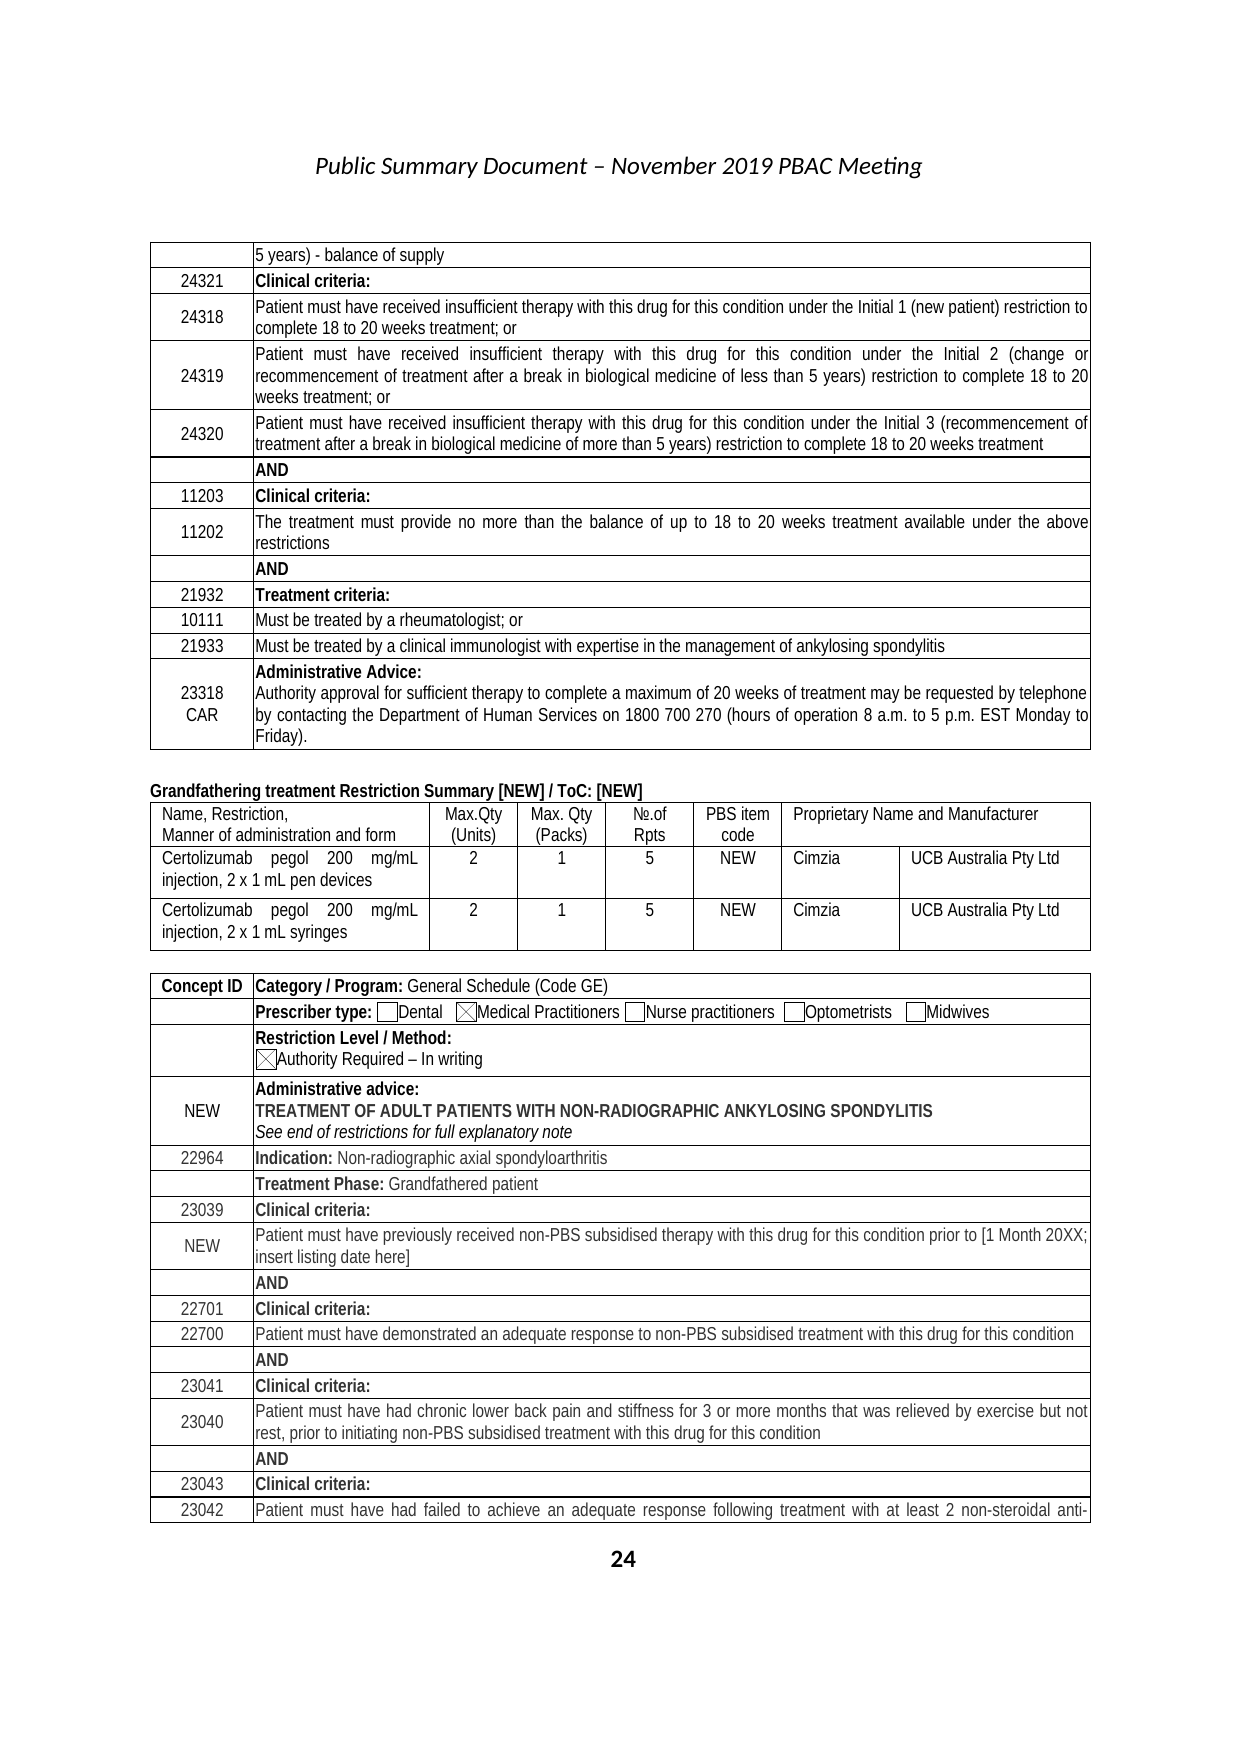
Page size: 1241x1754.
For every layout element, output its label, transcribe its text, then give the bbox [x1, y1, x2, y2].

table_cell Cimzia [782, 847, 899, 898]
table_cell Patient must have received insufficient therapy with this drug for this condition under the Initial 3 (recommencement of treatment after a break in biological medicine of more than 5 years) restriction to complete 18 to 20 weeks treatment [254, 410, 1090, 456]
table_header Max.Qty (Units) [430, 803, 517, 846]
table_cell Must be treated by a clinical immunologist with expertise in the management of ankylosing spondylitis [254, 634, 1090, 658]
table_cell Clinical criteria: [254, 1197, 1090, 1222]
table_cell 1 [518, 899, 605, 950]
table_cell UCB Australia Pty Ltd [900, 899, 1090, 950]
table_cell Patient must have had chronic lower back pain and stiffness for 3 or more months that was relieved by exercise but not rest, prior to initiating non-PBS subsidised treatment with this drug for this condition [254, 1399, 1090, 1445]
table_cell 5 [606, 899, 693, 950]
table_cell Certolizumab pegol 200 mg/mL injection, 2 x 1 mL pen devices [151, 847, 429, 898]
table_cell [151, 243, 253, 267]
table_cell 22964 [151, 1146, 253, 1170]
table_cell 22700 [151, 1322, 253, 1346]
table_cell [151, 1347, 253, 1372]
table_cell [254, 243, 1090, 267]
table_cell AND [254, 1446, 1090, 1471]
table_cell AND [254, 1347, 1090, 1372]
table_cell AND [254, 1270, 1090, 1295]
table_cell Clinical criteria: [254, 1373, 1090, 1398]
table_header Category / Program: General Schedule (Code GE) [254, 974, 1090, 998]
table_cell 21932 [151, 582, 253, 607]
table_cell 1 [518, 847, 605, 898]
table_cell [151, 1446, 253, 1471]
table_header Proprietary Name and Manufacturer [782, 803, 1090, 846]
table_cell [151, 1171, 253, 1196]
table_cell The treatment must provide no more than the balance of up to 18 to 20 weeks treatment available under the above restrictions [254, 509, 1090, 555]
table_header PBS item code [694, 803, 781, 846]
table_cell Patient must have previously received non-PBS subsidised therapy with this drug for this condition prior to [1 Month 20XX; insert listing date here] [254, 1223, 1090, 1269]
table_cell Clinical criteria: [254, 268, 1090, 293]
table_cell UCB Australia Pty Ltd [900, 847, 1090, 898]
table_cell 23040 [151, 1399, 253, 1445]
table_header Name, Restriction, Manner of administration and form [151, 803, 429, 846]
table_cell NEW [694, 847, 781, 898]
text Grandfathering treatment Restriction Summary [NEW] / ToC: [NEW] [150, 780, 1090, 802]
table_cell [151, 1270, 253, 1295]
table_cell Patient must have received insufficient therapy with this drug for this condition under the Initial 1 (new patient) restriction to complete 18 to 20 weeks treatment; or [254, 294, 1090, 340]
table_cell 23043 [151, 1472, 253, 1496]
table_cell 22701 [151, 1296, 253, 1321]
table_cell 23039 [151, 1197, 253, 1222]
table_cell Treatment Phase: Grandfathered patient [254, 1171, 1090, 1196]
table_header Concept ID [151, 974, 253, 998]
table_cell [151, 556, 253, 581]
table_cell 2 [430, 847, 517, 898]
table_cell Indication: Non-radiographic axial spondyloarthritis [254, 1146, 1090, 1170]
table_cell Prescriber type: Dental Medical Practitioners Nurse practitioners Optometrists Midwives [254, 999, 1090, 1024]
table_cell AND [254, 556, 1090, 581]
table_cell 24318 [151, 294, 253, 340]
table_cell Patient must have received insufficient therapy with this drug for this condition under the Initial 2 (change or recommencement of treatment after a break in biological medicine of less than 5 years) restriction to complete 18 to 20 weeks treatment; or [254, 341, 1090, 409]
table_cell NEW [151, 1077, 253, 1144]
table_cell Clinical criteria: [254, 1296, 1090, 1321]
table_cell 23318 CAR [151, 659, 253, 748]
table_cell NEW [151, 1223, 253, 1269]
table_cell 10111 [151, 608, 253, 632]
table_cell Clinical criteria: [254, 483, 1090, 508]
table_cell Certolizumab pegol 200 mg/mL injection, 2 x 1 mL syringes [151, 899, 429, 950]
table_cell 2 [430, 899, 517, 950]
table_cell AND [254, 458, 1090, 482]
table_header №.of Rpts [606, 803, 693, 846]
table_cell [151, 1025, 253, 1076]
table_cell 24321 [151, 268, 253, 293]
table_cell 21933 [151, 634, 253, 658]
table_cell 11203 [151, 483, 253, 508]
table_cell Restriction Level / Method: Authority Required – In writing [254, 1025, 1090, 1076]
table_cell Patient must have demonstrated an adequate response to non-PBS subsidised treatment with this drug for this condition [254, 1322, 1090, 1346]
table_cell [151, 999, 253, 1024]
table_cell 23041 [151, 1373, 253, 1398]
table_cell Must be treated by a rheumatologist; or [254, 608, 1090, 632]
table_cell [151, 458, 253, 482]
table_cell 24319 [151, 341, 253, 409]
table_cell 11202 [151, 509, 253, 555]
table_cell Administrative advice: TREATMENT OF ADULT PATIENTS WITH NON-RADIOGRAPHIC ANKYLOSING SPONDYLITIS See end of restrictions for full explanatory note [254, 1077, 1090, 1144]
table_cell 5 [606, 847, 693, 898]
table_cell Administrative Advice: Authority approval for sufficient therapy to complete a maximum of 20 weeks of treatment may be requested by telephone by contacting the Department of Human Services on 1800 700 270 (hours of operation 8 a.m. to 5 p.m. EST Monday to Friday). [254, 659, 1090, 748]
table_header Max. Qty (Packs) [518, 803, 605, 846]
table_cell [254, 1498, 1090, 1522]
table_cell Clinical criteria: [254, 1472, 1090, 1496]
table_cell Treatment criteria: [254, 582, 1090, 607]
table_cell 24320 [151, 410, 253, 456]
table_cell 23042 Full [151, 1498, 253, 1522]
table_cell NEW [694, 899, 781, 950]
table_cell Cimzia [782, 899, 899, 950]
